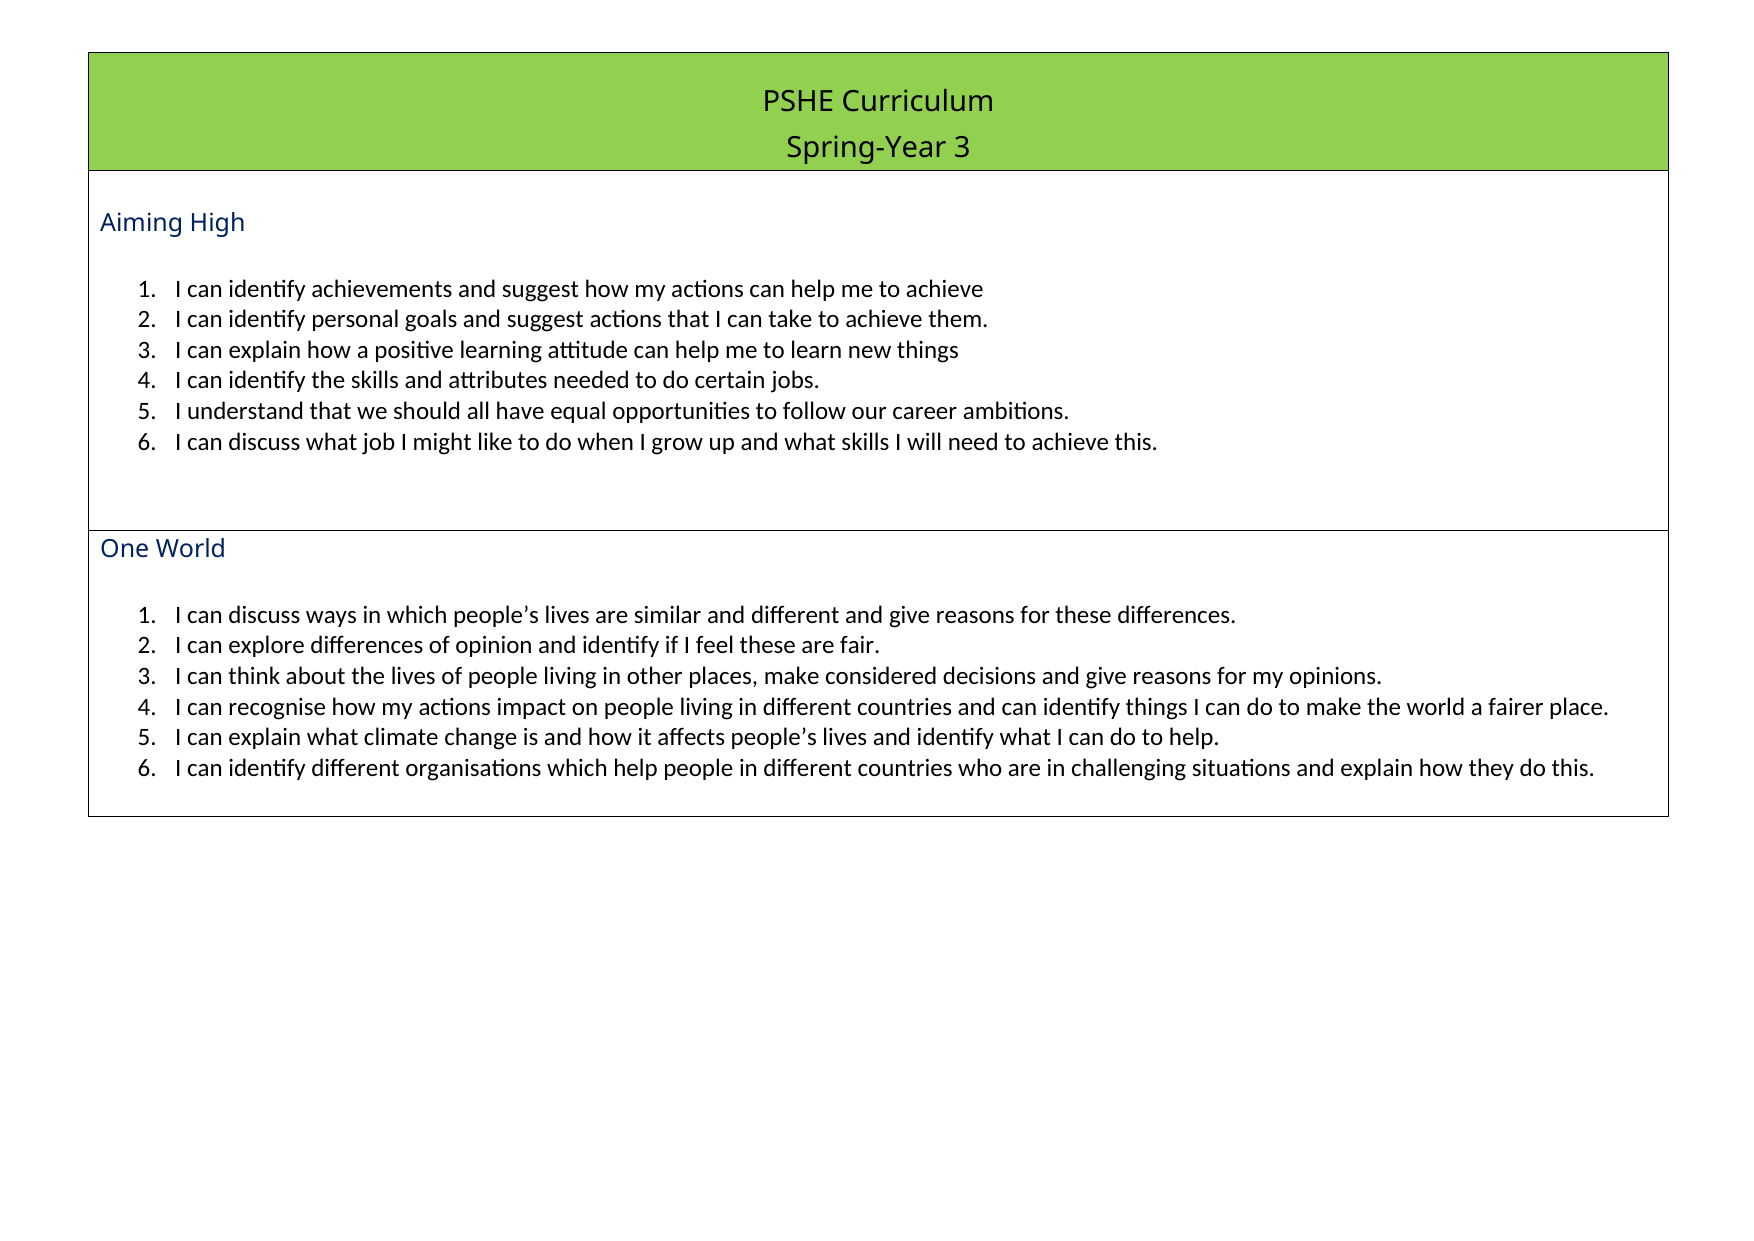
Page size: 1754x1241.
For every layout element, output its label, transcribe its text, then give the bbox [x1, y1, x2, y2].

table_cell [89, 171, 1668, 205]
table_cell One World I can discuss ways in which people’s lives are similar and different and give reasons for these differences. I can explore differences of opinion and identify if I feel these are fair. I can think about the lives of people living in other places, make considered decisions and give reasons for my opinions. I can recognise how my actions impact on people living in different countries and can identify things I can do to make the world a fairer place. I can explain what climate change is and how it affects people’s lives and identify what I can do to help. I can identify different organisations which help people in different countries who are in challenging situations and explain how they do this. [89, 531, 1668, 816]
table_header PSHE Curriculum Spring-Year 3 [89, 53, 1668, 170]
table_cell Aiming High I can identify achievements and suggest how my actions can help me to achieve I can identify personal goals and suggest actions that I can take to achieve them. I can explain how a positive learning attitude can help me to learn new things I can identify the skills and attributes needed to do certain jobs. I understand that we should all have equal opportunities to follow our career ambitions. I can discuss what job I might like to do when I grow up and what skills I will need to achieve this. [89, 205, 1668, 530]
